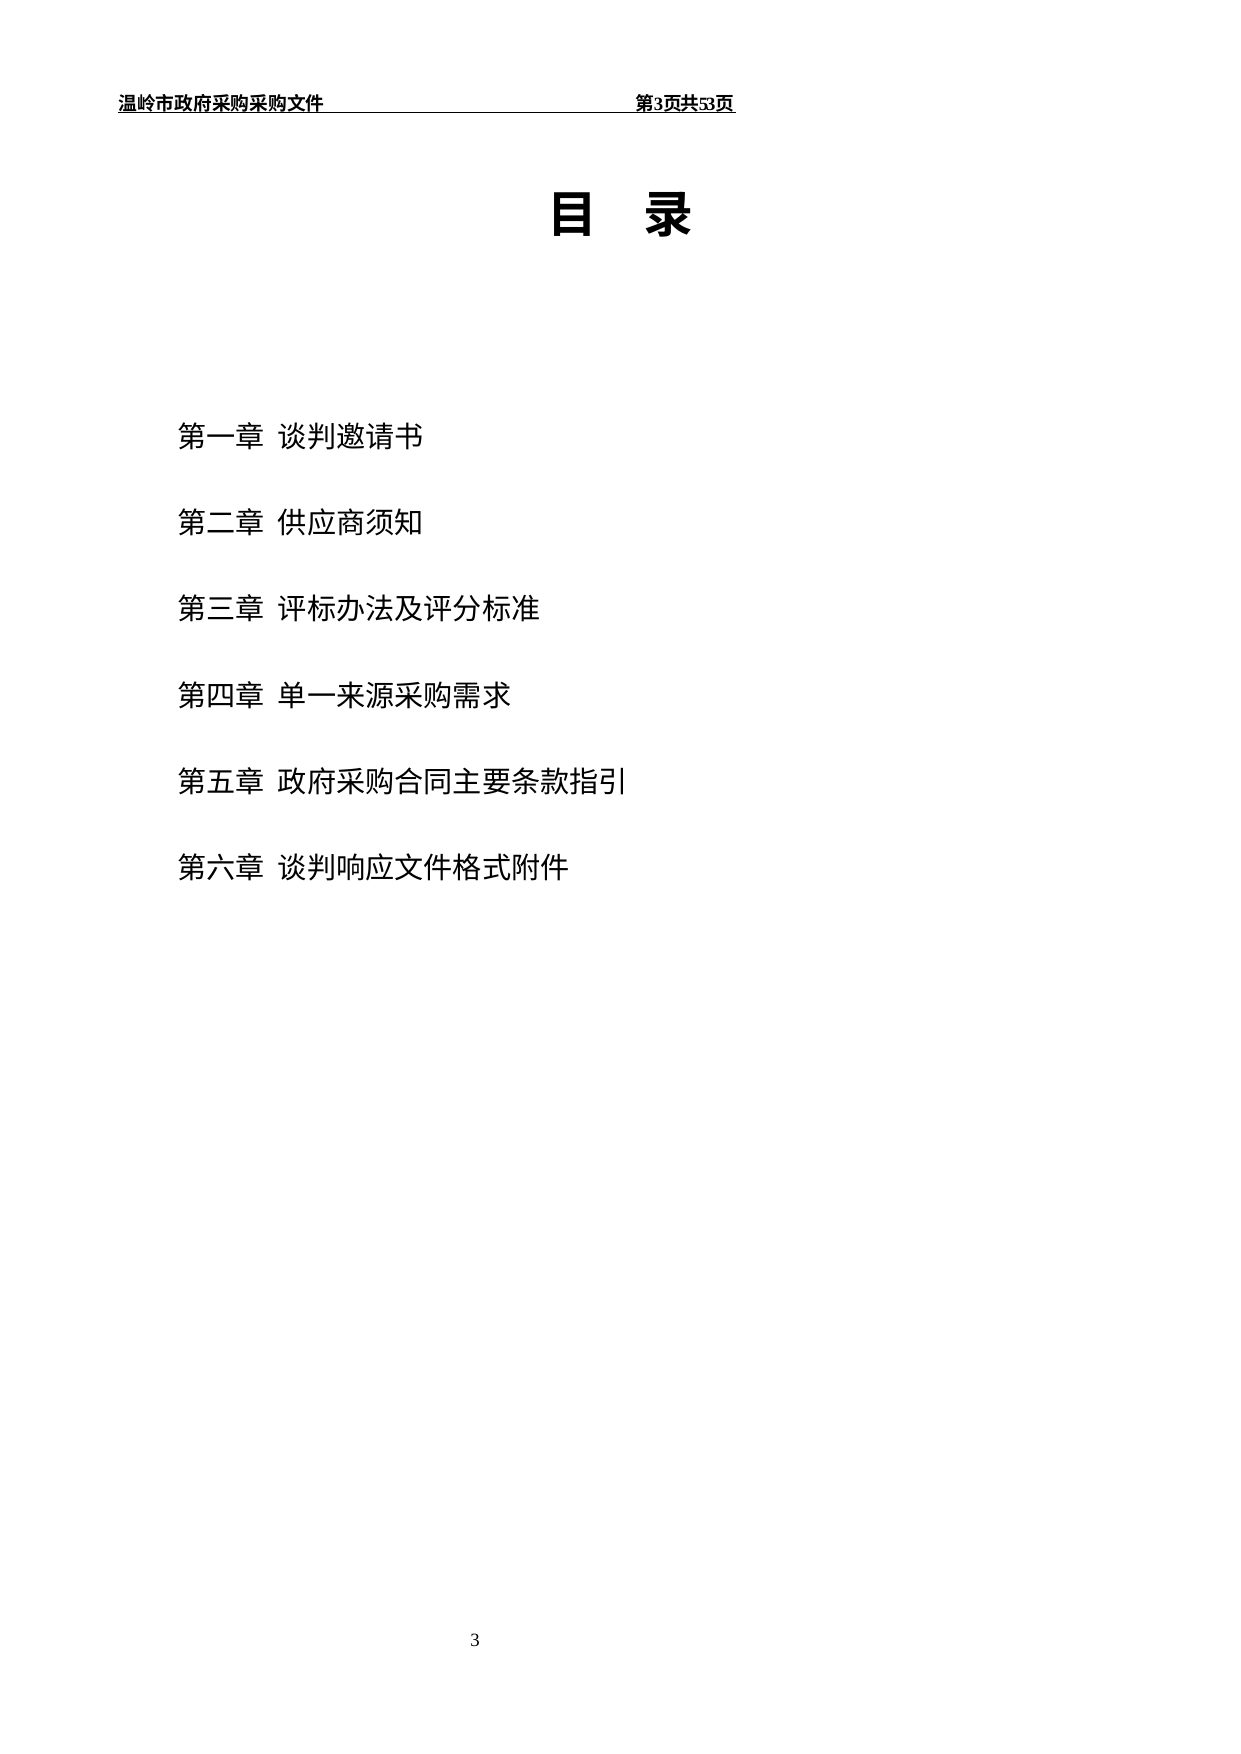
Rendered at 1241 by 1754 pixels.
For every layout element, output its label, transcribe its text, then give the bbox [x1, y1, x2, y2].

text 目 录 [118, 162, 1122, 259]
text 第五章 政府采购合同主要条款指引 [177, 747, 1122, 812]
text 第三章 评标办法及评分标准 [177, 574, 1122, 639]
text 第四章 单一来源采购需求 [177, 661, 1122, 726]
text 第一章 谈判邀请书 [177, 402, 1122, 467]
text 第六章 谈判响应文件格式附件 [177, 833, 1122, 898]
text 第二章 供应商须知 [177, 488, 1122, 553]
